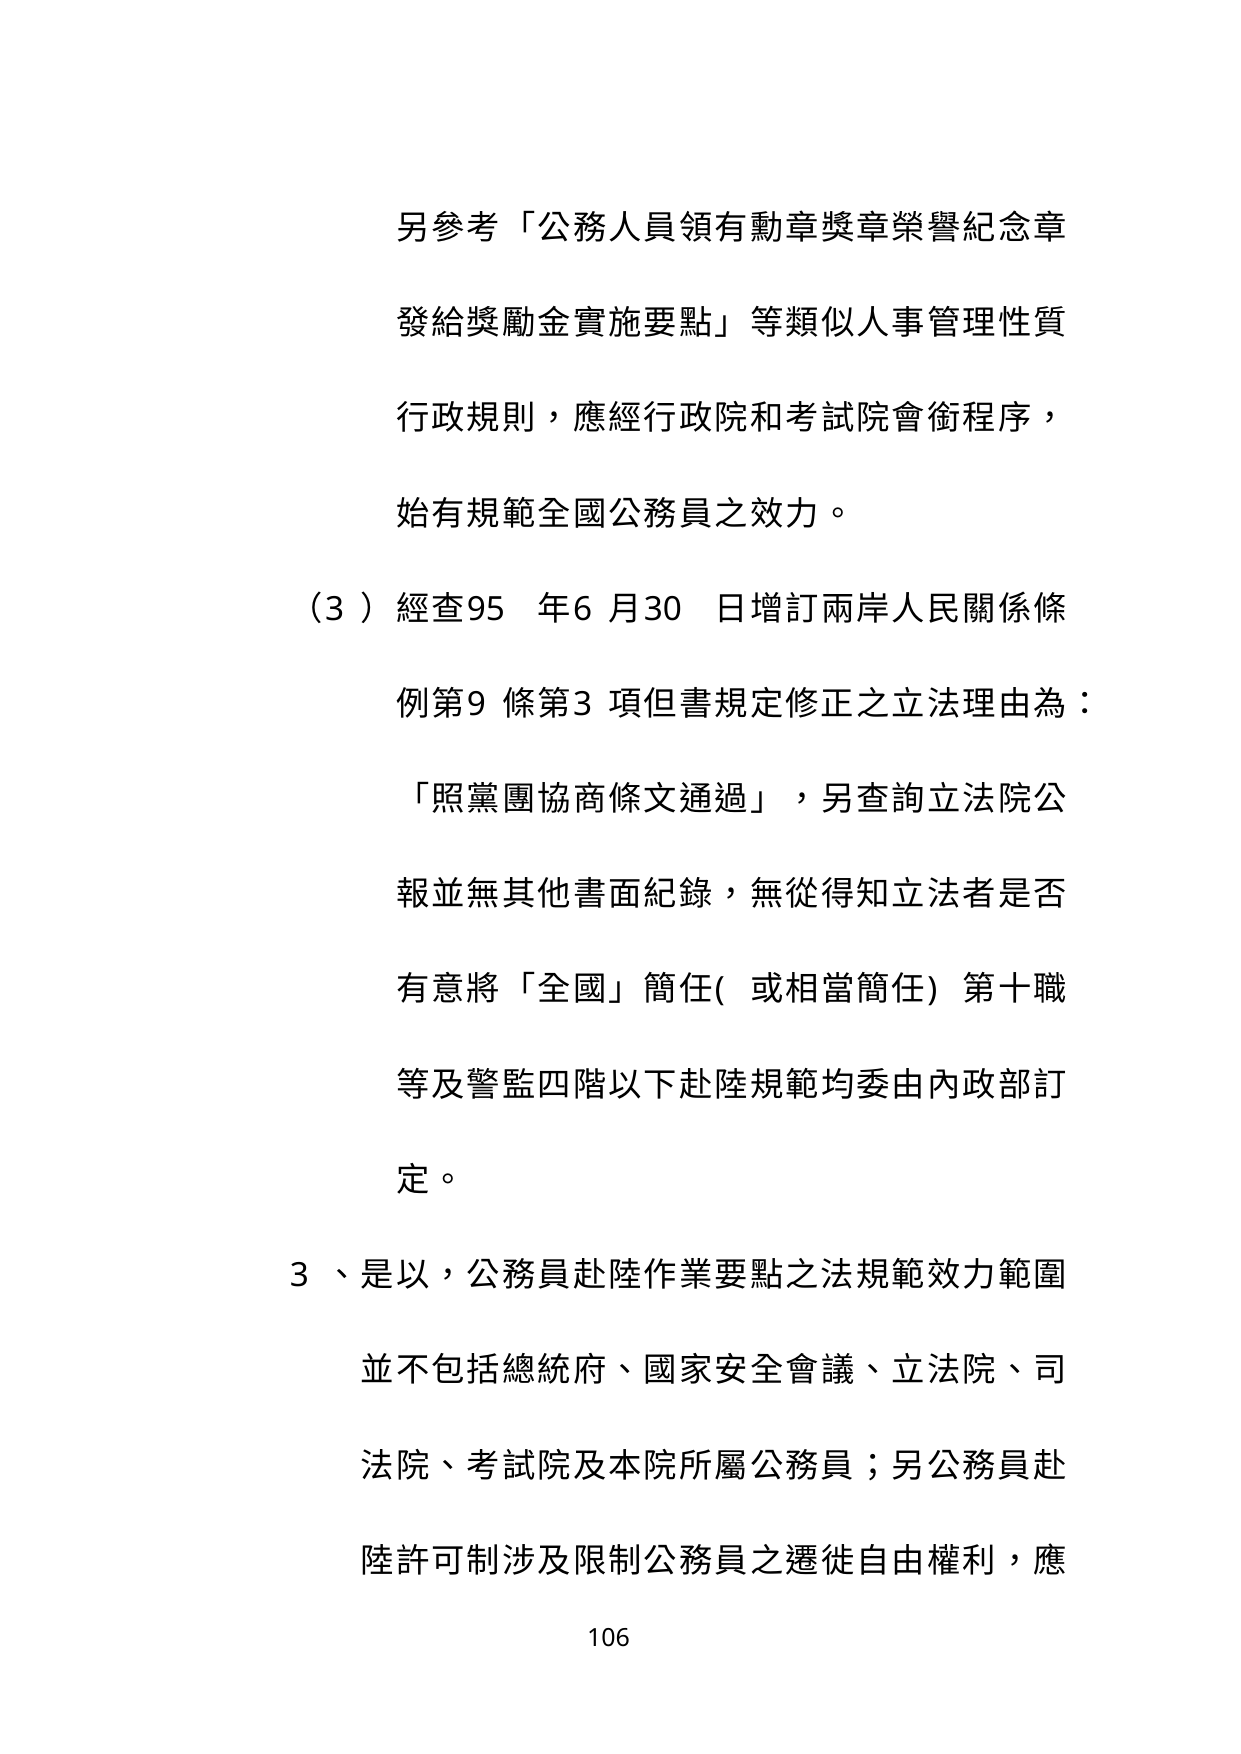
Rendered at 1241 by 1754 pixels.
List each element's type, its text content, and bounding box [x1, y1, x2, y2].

subtitle 經查95年6月30日增訂兩岸人民關係條例第9條第3項但書規定修正之立法理由為：「照黨團協商條文通過」，另查詢立法院公報並無其他書面紀錄，無從得知立法者是否有意將「全國」簡任(或相當簡任)第十職等及警監四階以下赴陸規範均委由內政部訂定。 [272, 558, 1069, 1224]
